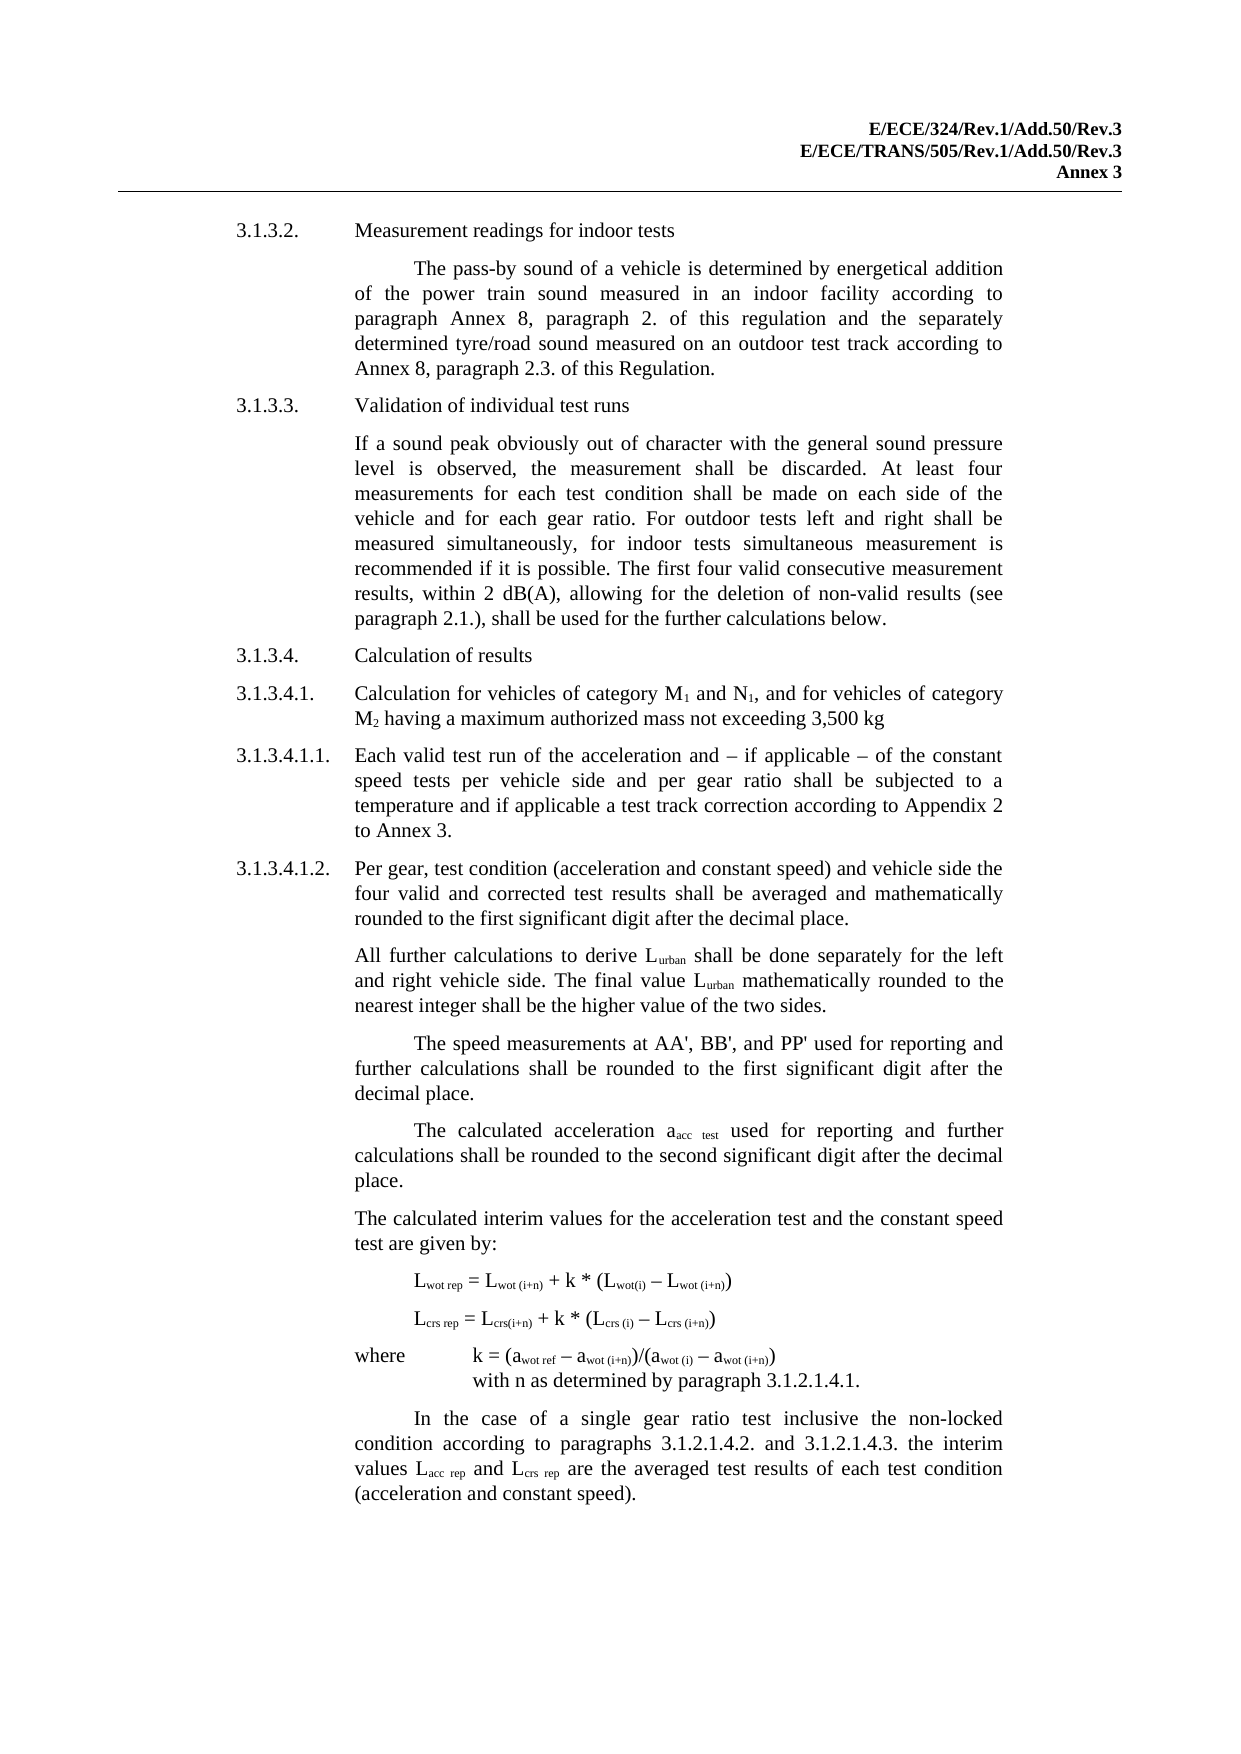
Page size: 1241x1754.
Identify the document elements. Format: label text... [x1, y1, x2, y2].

text 3.1.3.4. Calculation of results [236, 642, 1004, 667]
text 3.1.3.4.1.2. Per gear, test condition (acceleration and constant speed) and vehicle side the four valid and corrected test results shall be averaged and mathematically rounded to the first significant digit after the decimal place. [236, 855, 1004, 930]
text Lwot rep = Lwot (i+n) + k * (Lwot(i) – Lwot (i+n)) [354, 1267, 1004, 1292]
text 3.1.3.4.1.1. Each valid test run of the acceleration and – if applicable – of the constant speed tests per vehicle side and per gear ratio shall be subjected to a temperature and if applicable a test track correction according to Appendix 2 to Annex 3. [236, 742, 1004, 842]
text All further calculations to derive Lurban shall be done separately for the left and right vehicle side. The final value Lurban mathematically rounded to the nearest integer shall be the higher value of the two sides. [354, 942, 1004, 1017]
text The calculated interim values for the acceleration test and the constant speed test are given by: [354, 1205, 1004, 1255]
text The pass-by sound of a vehicle is determined by energetical addition of the power train sound measured in an indoor facility according to paragraph Annex 8, paragraph 2. of this regulation and the separately determined tyre/road sound measured on an outdoor test track according to Annex 8, paragraph 2.3. of this Regulation. [354, 255, 1004, 380]
text The calculated acceleration aacc test used for reporting and further calculations shall be rounded to the second significant digit after the decimal place. [354, 1117, 1004, 1192]
text In the case of a single gear ratio test inclusive the non-locked condition according to paragraphs 3.1.2.1.4.2. and 3.1.2.1.4.3. the interim values Lacc rep and Lcrs rep are the averaged test results of each test condition (acceleration and constant speed). [354, 1405, 1004, 1505]
text 3.1.3.4.1. Calculation for vehicles of category M1 and N1, and for vehicles of category M2 having a maximum authorized mass not exceeding 3,500 kg [236, 680, 1004, 730]
text 3.1.3.2. Measurement readings for indoor tests [236, 217, 1004, 242]
text 3.1.3.3. Validation of individual test runs [236, 392, 1004, 417]
text If a sound peak obviously out of character with the general sound pressure level is observed, the measurement shall be discarded. At least four measurements for each test condition shall be made on each side of the vehicle and for each gear ratio. For outdoor tests left and right shall be measured simultaneously, for indoor tests simultaneous measurement is recommended if it is possible. The first four valid consecutive measurement results, within 2 dB(A), allowing for the deletion of non-valid results (see paragraph 2.1.), shall be used for the further calculations below. [354, 430, 1004, 630]
text where k = (awot ref – awot (i+n))/(awot (i) – awot (i+n)) with n as determined by paragraph 3.1.2.1.4.1. [354, 1342, 1004, 1392]
text The speed measurements at AA', BB', and PP' used for reporting and further calculations shall be rounded to the first significant digit after the decimal place. [354, 1030, 1004, 1105]
text Lcrs rep = Lcrs(i+n) + k * (Lcrs (i) – Lcrs (i+n)) [354, 1305, 1004, 1330]
